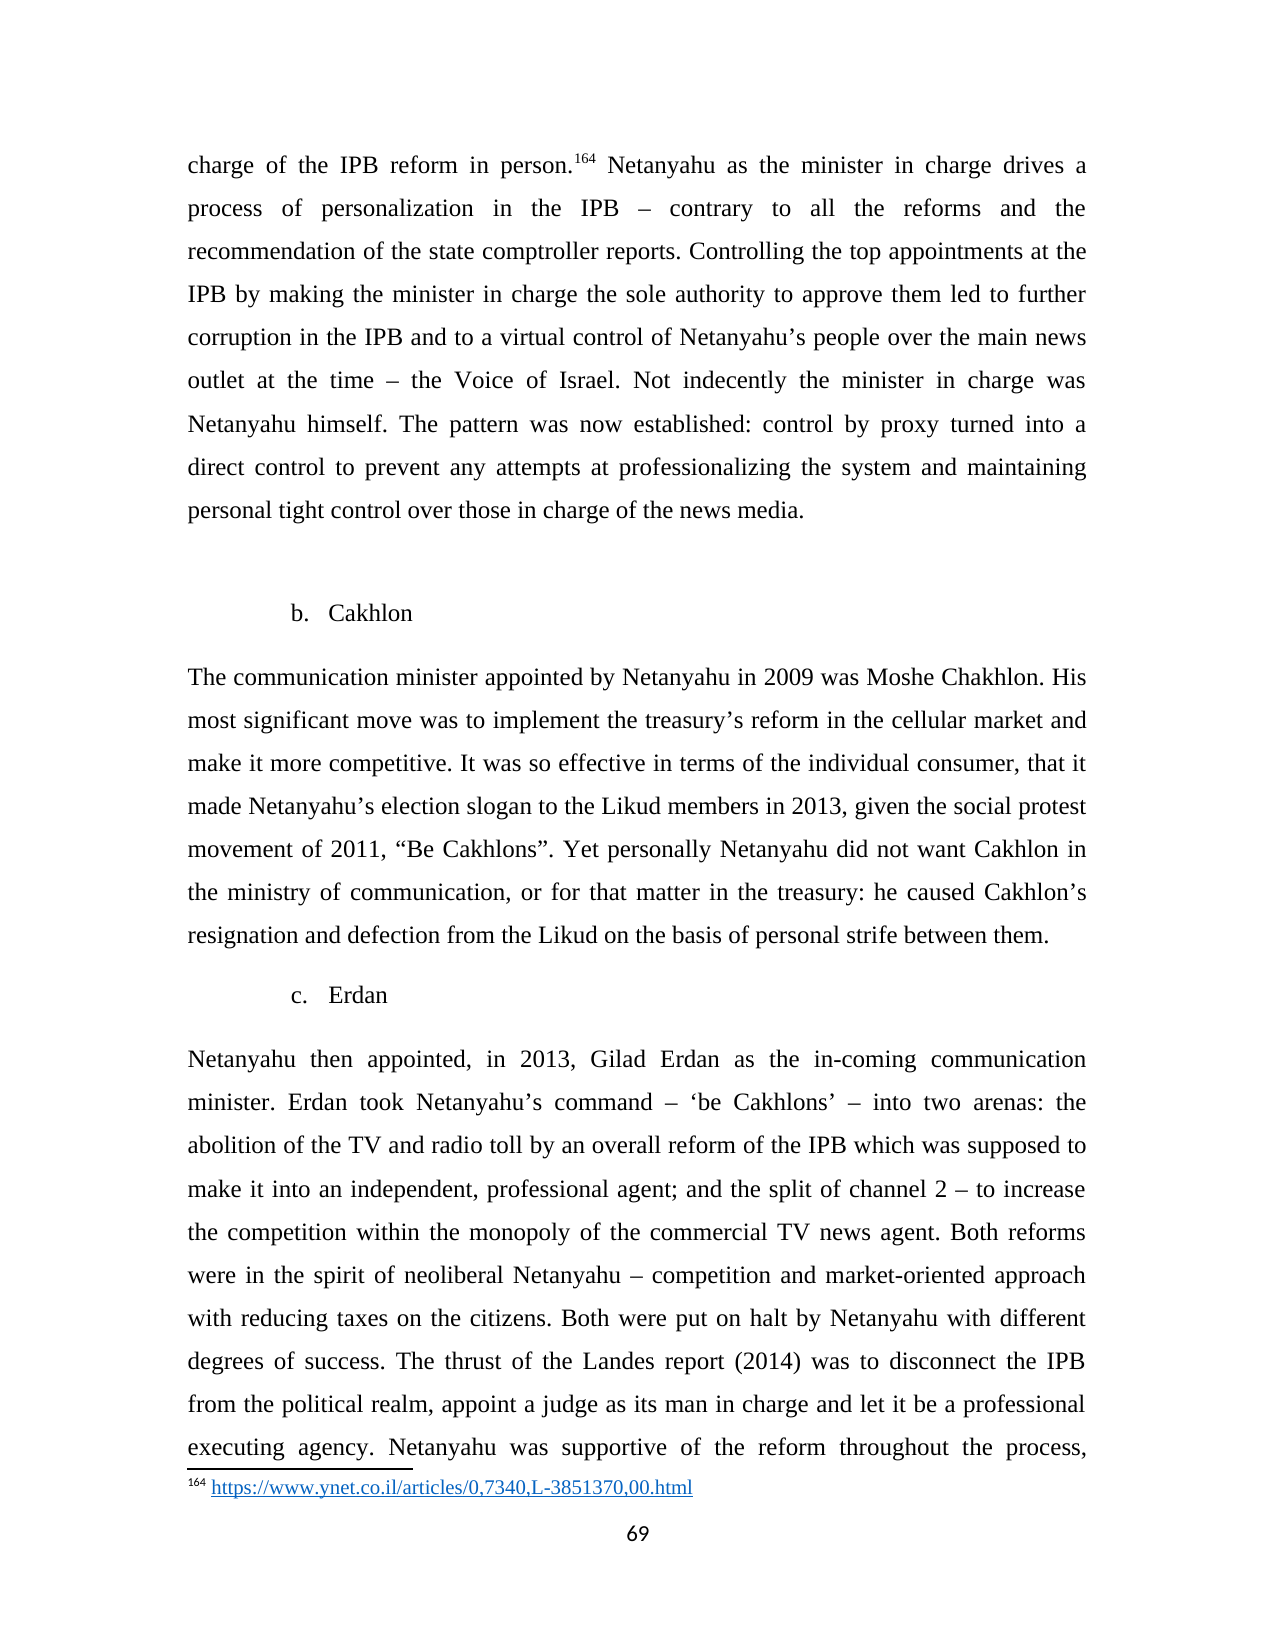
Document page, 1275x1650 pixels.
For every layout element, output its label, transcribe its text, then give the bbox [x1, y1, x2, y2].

text The communication minister appointed by Netanyahu in 2009 was Moshe Chakhlon. His most significant move was to implement the treasury’s reform in the cellular market and make it more competitive. It was so effective in terms of the individual consumer, that it made Netanyahu’s election slogan to the Likud members in 2013, given the social protest movement of 2011, “Be Cakhlons”. Yet personally Netanyahu did not want Cakhlon in the ministry of communication, or for that matter in the treasury: he caused Cakhlon’s resignation and defection from the Likud on the basis of personal strife between them. [187, 662, 1087, 949]
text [187, 1044, 1087, 1461]
list Cakhlon [291, 598, 1087, 627]
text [187, 150, 1087, 524]
list Erdan [291, 980, 1087, 1009]
